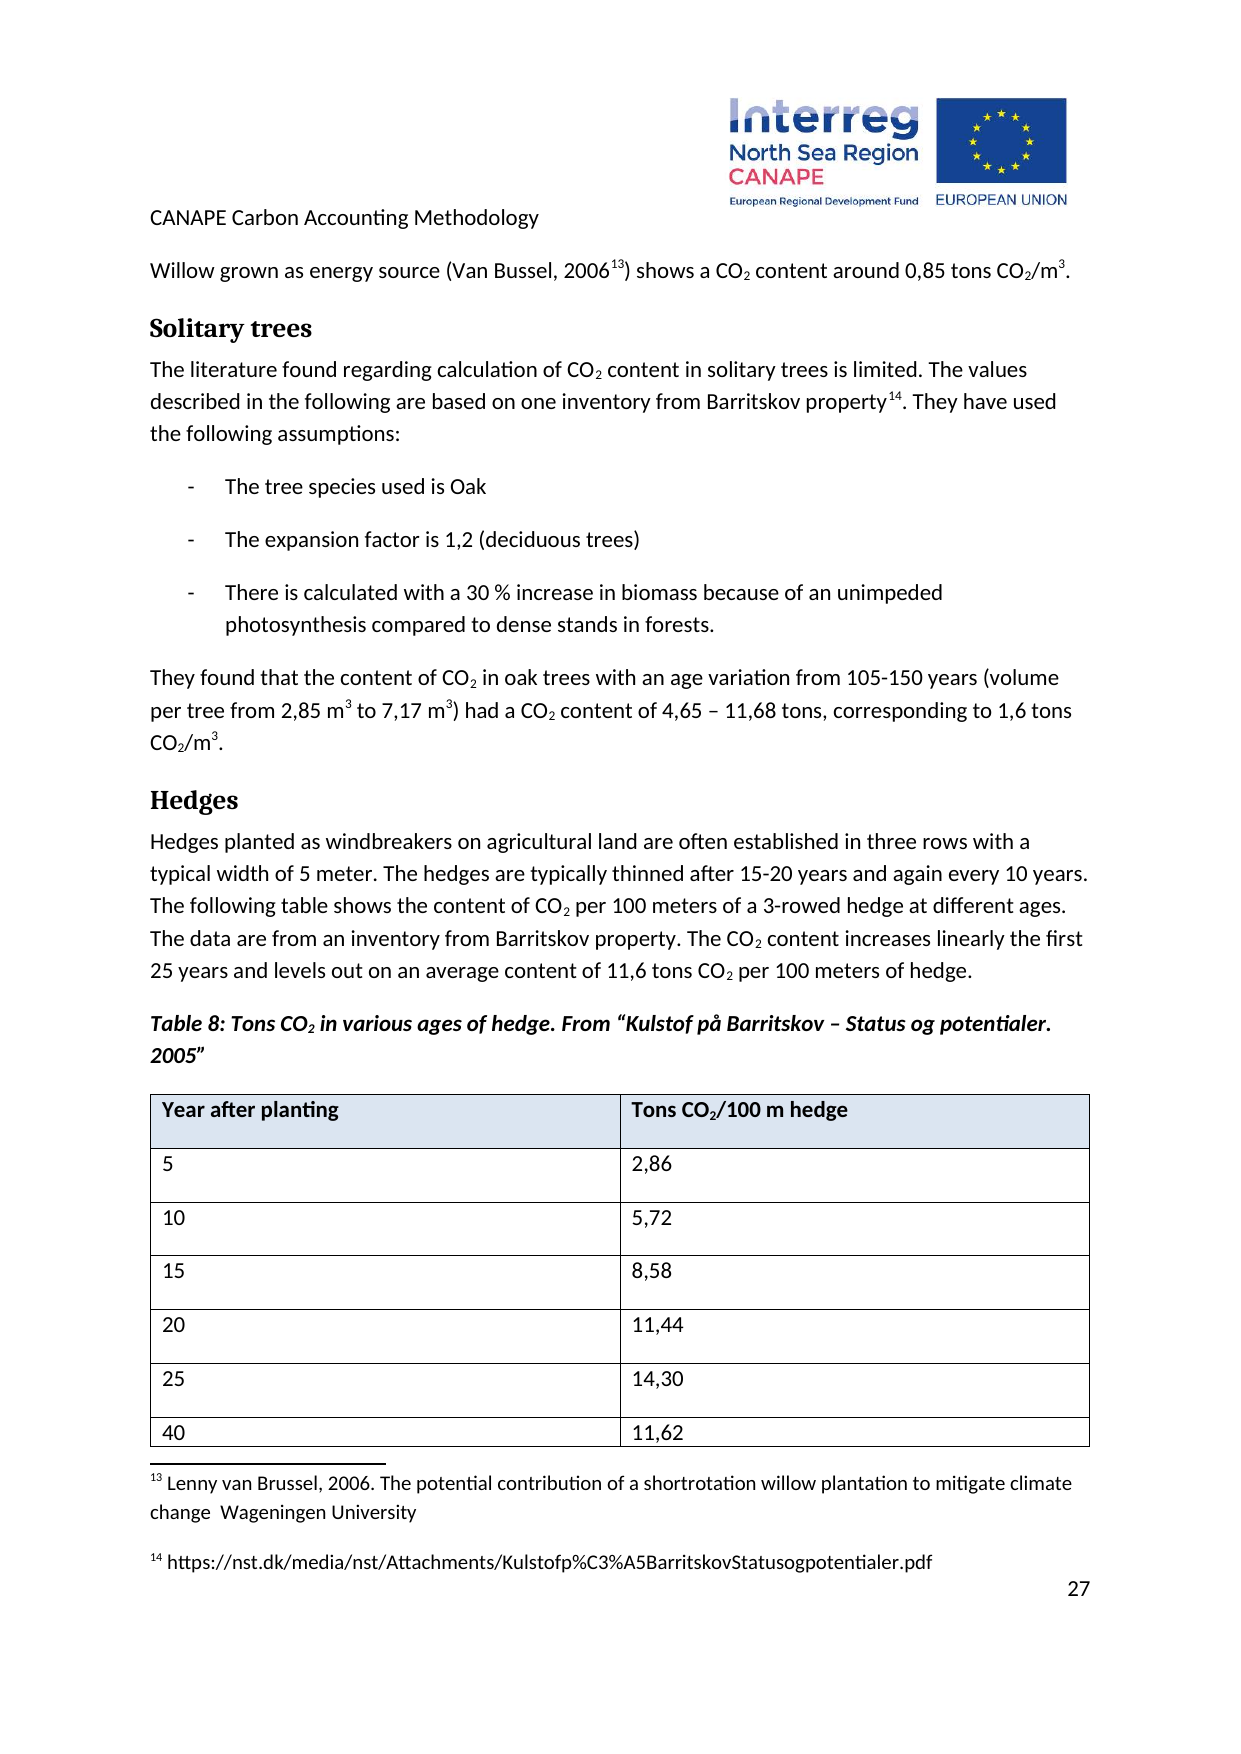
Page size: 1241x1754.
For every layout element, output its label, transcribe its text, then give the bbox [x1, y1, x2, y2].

table_cell 25 [151, 1364, 620, 1417]
subtitle Hedges [150, 785, 1090, 816]
table_header Year after planting [151, 1095, 620, 1148]
table_cell 8,58 [621, 1256, 1089, 1309]
text Table 8: Tons CO2 in various ages of hedge. From “Kulstof på Barritskov – Status og potentialer. 2005” [150, 1009, 1090, 1069]
text They found that the content of CO2 in oak trees with an age variation from 105-150 years (volume per tree from 2,85 m3 to 7,17 m3) had a CO2 content of 4,65 – 11,68 tons, corresponding to 1,6 tons CO2/m3. [150, 663, 1090, 756]
list The tree species used is Oak [187, 472, 1090, 500]
table_cell 5,72 [621, 1203, 1089, 1255]
text Hedges planted as windbreakers on agricultural land are often established in three rows with a typical width of 5 meter. The hedges are typically thinned after 15-20 years and again every 10 years. The following table shows the content of CO2 per 100 meters of a 3-rowed hedge at different ages. The data are from an inventory from Barritskov property. The CO2 content increases linearly the first 25 years and levels out on an average content of 11,6 tons CO2 per 100 meters of hedge. [150, 827, 1090, 984]
table_cell 5 [151, 1149, 620, 1202]
table_cell 20 [151, 1310, 620, 1363]
subtitle Solitary trees [150, 313, 1090, 344]
table_cell 2,86 [621, 1149, 1089, 1202]
table_cell 15 [151, 1256, 620, 1309]
list There is calculated with a 30 % increase in biomass because of an unimpeded photosynthesis compared to dense stands in forests. [187, 578, 1090, 638]
list The expansion factor is 1,2 (deciduous trees) [187, 525, 1090, 553]
table_cell 14,30 [621, 1364, 1089, 1417]
text Willow grown as energy source (Van Bussel, 2006) shows a CO2 content around 0,85 tons CO2/m3. [150, 256, 1090, 284]
table_cell 11,44 [621, 1310, 1089, 1363]
table_cell 10 [151, 1203, 620, 1255]
table_cell 40 [151, 1418, 620, 1446]
table_cell 11,62 [621, 1418, 1089, 1446]
table_header Tons CO2/100 m hedge [621, 1095, 1089, 1148]
picture [705, 73, 1091, 226]
text The literature found regarding calculation of CO2 content in solitary trees is limited. The values described in the following are based on one inventory from Barritskov property. They have used the following assumptions: [150, 355, 1090, 447]
